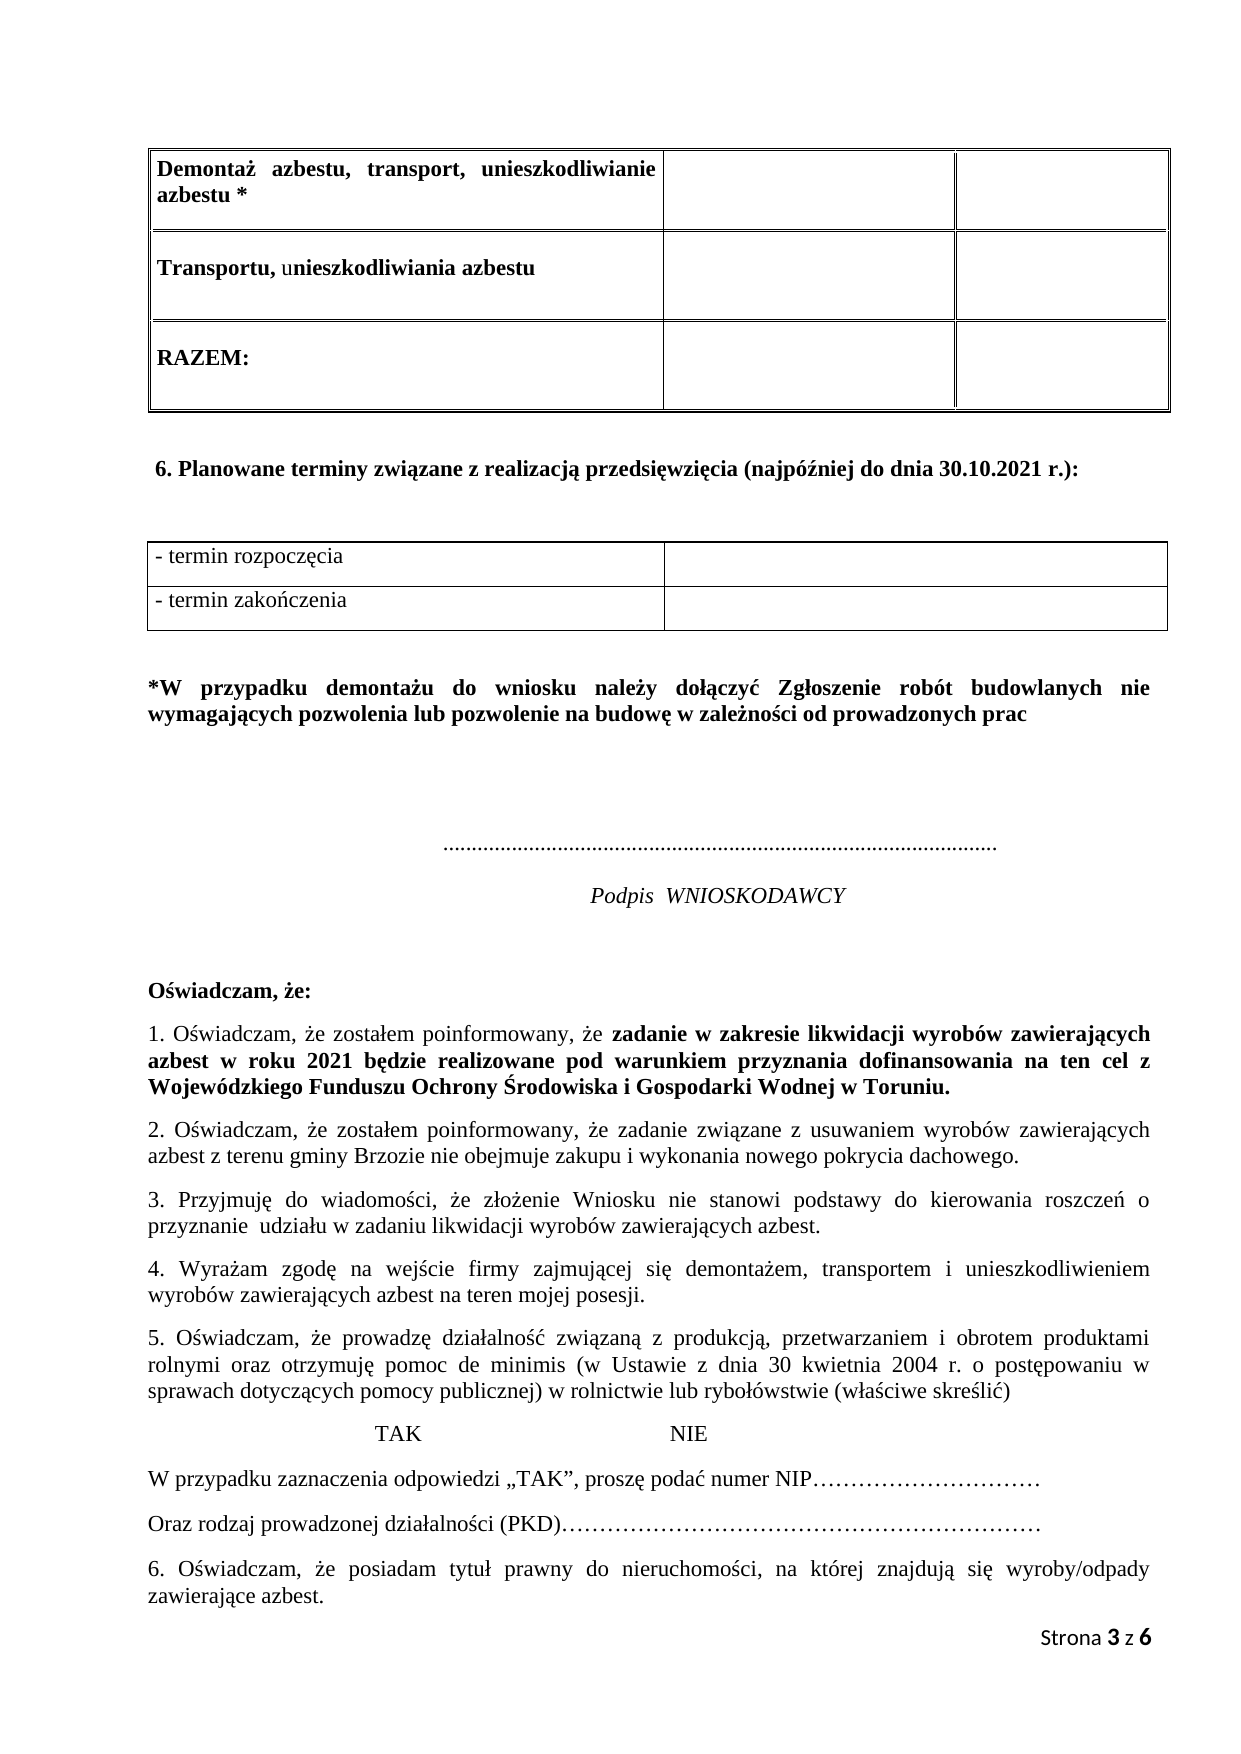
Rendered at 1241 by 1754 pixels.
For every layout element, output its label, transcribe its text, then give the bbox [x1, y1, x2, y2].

table_cell [665, 543, 1167, 586]
table_cell [664, 151, 955, 229]
table_cell - termin rozpoczęcia [148, 543, 664, 586]
text Podpis WNIOSKODAWCY [516, 882, 1152, 908]
table_cell [664, 232, 954, 319]
text 1. Oświadczam, że zostałem poinformowany, że zadanie w zakresie likwidacji wyrobów zawierających azbest w roku 2021 będzie realizowane pod warunkiem przyznania dofinansowania na ten cel z Wojewódzkiego Funduszu Ochrony Środowiska i Gospodarki Wodnej w Toruniu. [148, 1021, 1152, 1099]
text 6. Oświadczam, że posiadam tytuł prawny do nieruchomości, na której znajdują się wyroby/odpady zawierające azbest. [148, 1555, 1152, 1608]
text 5. Oświadczam, że prowadzę działalność związaną z produkcją, przetwarzaniem i obrotem produktami rolnymi oraz otrzymuję pomoc de minimis (w Ustawie z dnia 30 kwietnia 2004 r. o postępowaniu w sprawach dotyczących pomocy publicznej) w rolnictwie lub rybołówstwie (właściwe skreślić) [148, 1324, 1152, 1403]
text 3. Przyjmuję do wiadomości, że złożenie Wniosku nie stanowi podstawy do kierowania roszczeń o przyznanie udziału w zadaniu likwidacji wyrobów zawierających azbest. [148, 1186, 1152, 1238]
text Oświadczam, że: [148, 977, 1152, 1004]
table_cell - termin zakończenia [148, 587, 664, 629]
table_header 6. Planowane terminy związane z realizacją przedsięwzięcia (najpóźniej do dnia 30.10.2021 r.): [148, 455, 1167, 541]
table_cell [664, 322, 955, 409]
table_cell [955, 229, 1169, 319]
text W przypadku zaznaczenia odpowiedzi „TAK”, proszę podać numer NIP………………………… [148, 1465, 1152, 1492]
text 4. Wyrażam zgodę na wejście firmy zajmującej się demontażem, transportem i unieszkodliwieniem wyrobów zawierających azbest na teren mojej posesji. [148, 1255, 1152, 1308]
table_cell RAZEM: [149, 319, 663, 409]
table_cell [665, 587, 1167, 629]
table_cell [955, 319, 1169, 409]
text Oraz rodzaj prowadzonej działalności (PKD)……………………………………………………… [148, 1510, 1152, 1537]
text ⁪ TAK ⁪ NIE [148, 1420, 1152, 1446]
table_cell Demontaż azbestu, transport, unieszkodliwianie azbestu * [151, 151, 663, 229]
text 2. Oświadczam, że zostałem poinformowany, że zadanie związane z usuwaniem wyrobów zawierających azbest z terenu gminy Brzozie nie obejmuje zakupu i wykonania nowego pokrycia dachowego. [148, 1116, 1152, 1169]
text *W przypadku demontażu do wniosku należy dołączyć Zgłoszenie robót budowlanych nie wymagających pozwolenia lub pozwolenie na budowę w zależności od prowadzonych prac [148, 674, 1152, 726]
table_cell Transportu, unieszkodliwiania azbestu [149, 229, 663, 319]
table_cell [955, 151, 1168, 229]
text ................................................................................................. [369, 829, 1152, 855]
